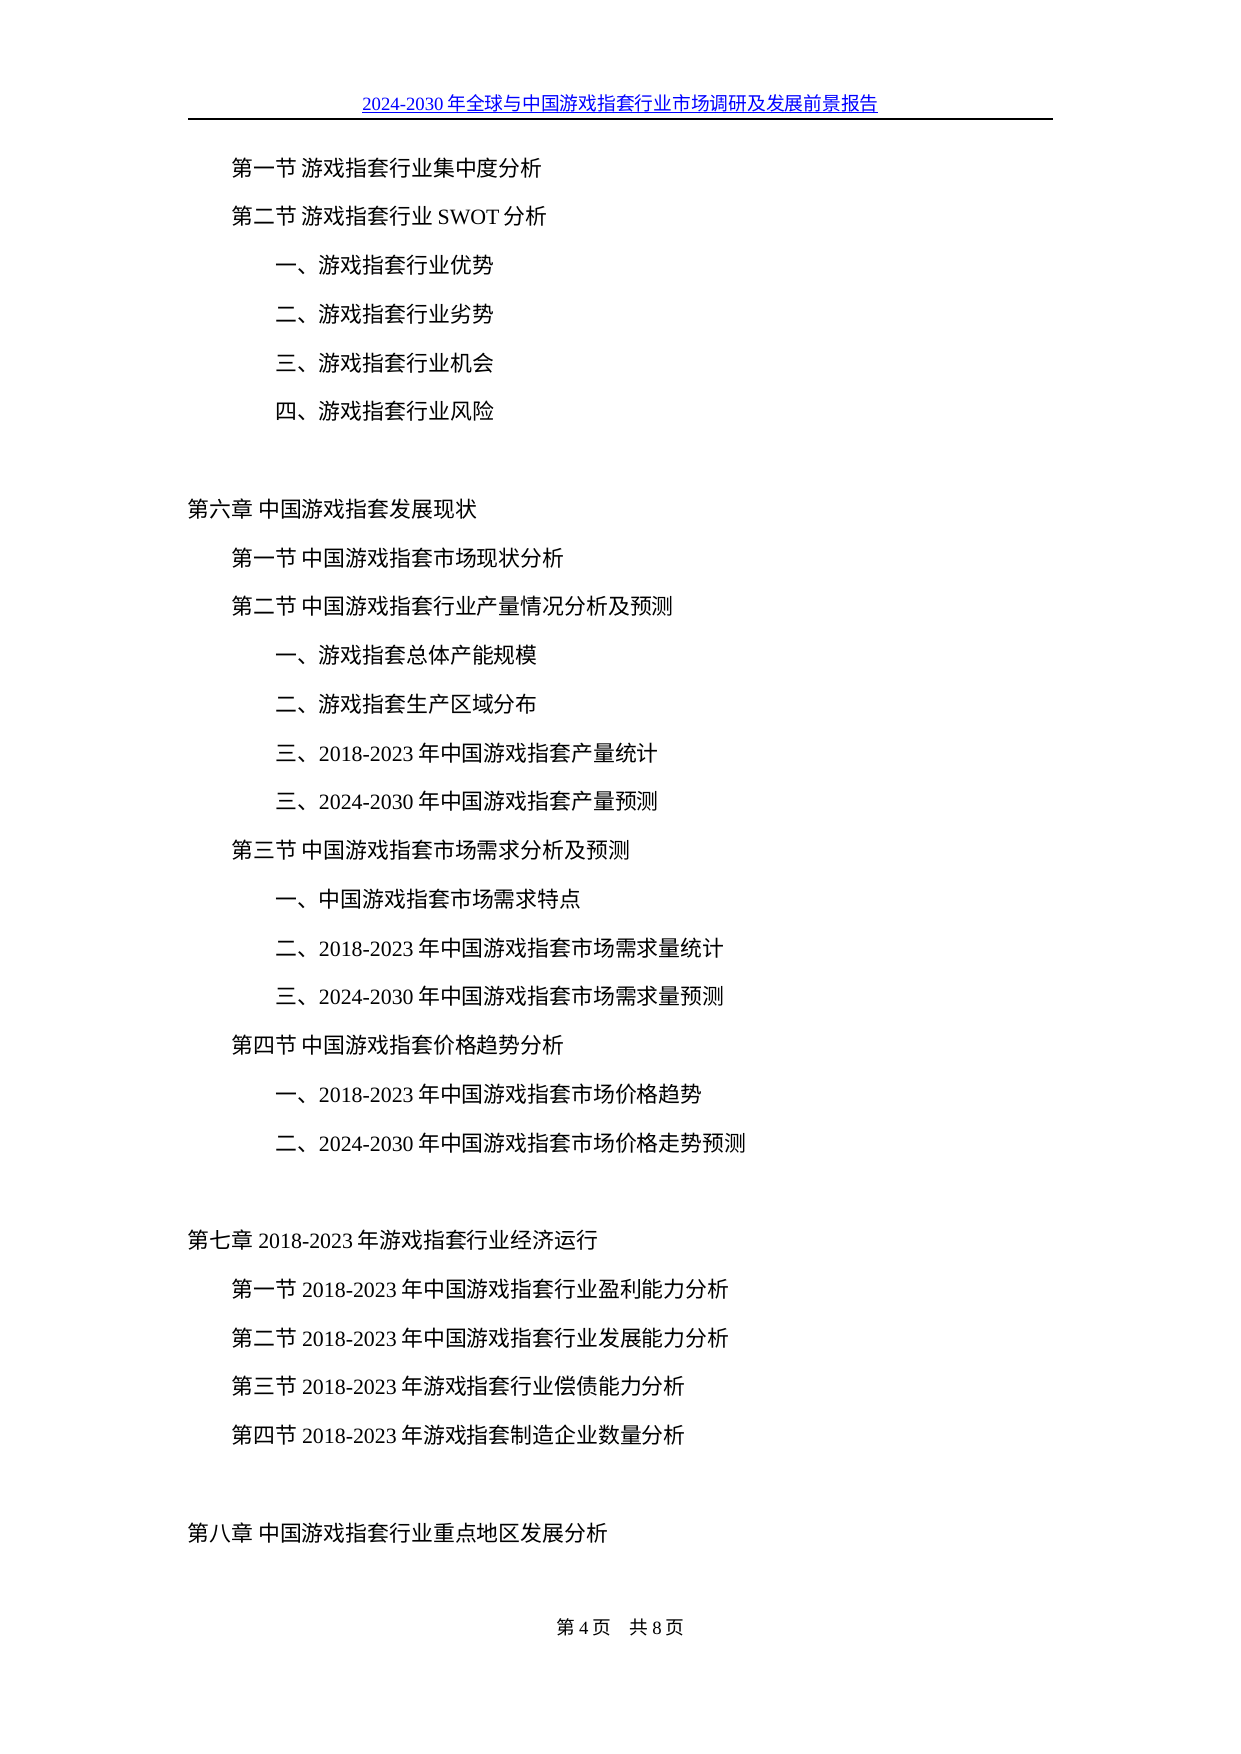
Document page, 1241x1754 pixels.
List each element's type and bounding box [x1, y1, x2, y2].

text [187, 150, 1053, 1548]
